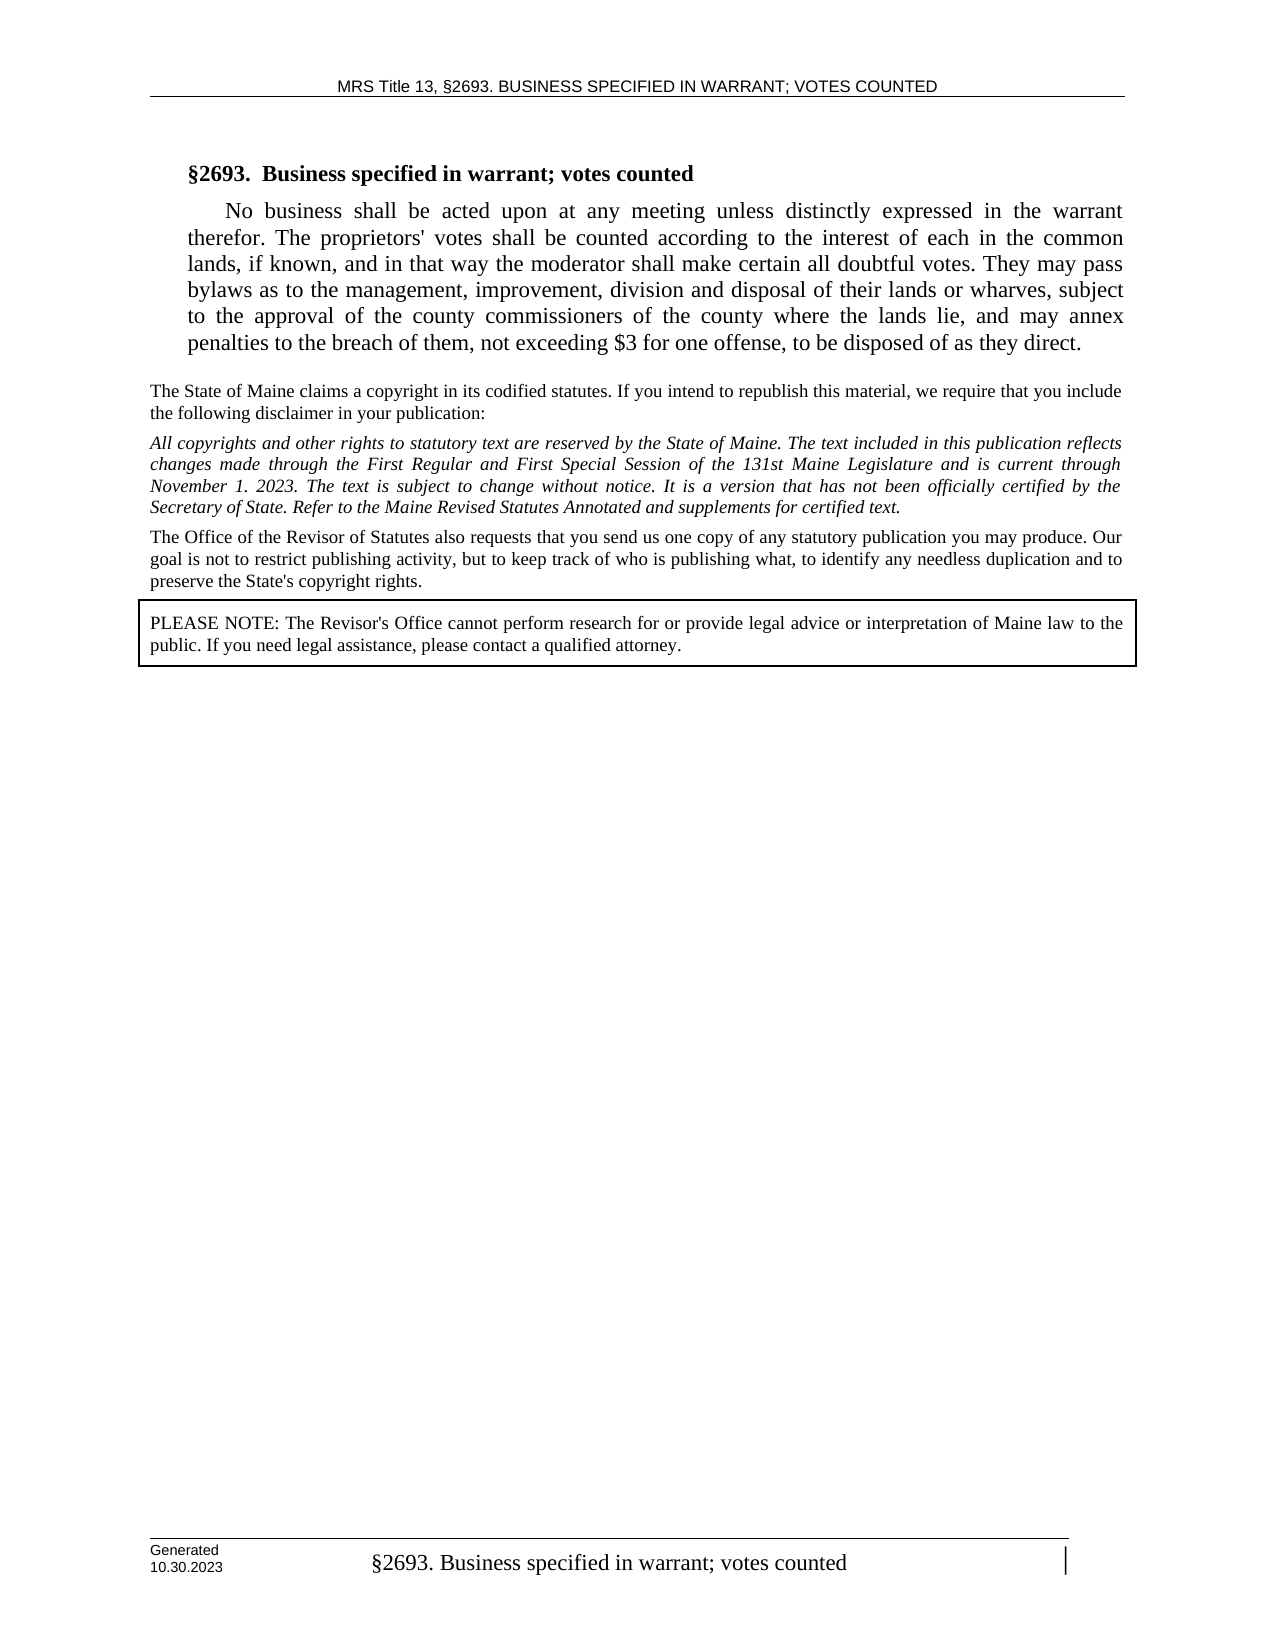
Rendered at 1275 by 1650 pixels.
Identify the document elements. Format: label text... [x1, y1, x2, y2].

text §2693. Business specified in warrant; votes counted [187, 160, 1125, 187]
text PLEASE NOTE: The Revisor's Office cannot perform research for or provide legal advice or interpretation of Maine law to the public. If you need legal assistance, please contact a qualified attorney. [140, 601, 1135, 665]
text The State of Maine claims a copyright in its codified statutes. If you intend to republish this material, we require that you include the following disclaimer in your publication: [150, 380, 1125, 423]
text No business shall be acted upon at any meeting unless distinctly expressed in the warrant therefor. The proprietors' votes shall be counted according to the interest of each in the common lands, if known, and in that way the moderator shall make certain all doubtful votes. They may pass bylaws as to the management, improvement, division and disposal of their lands or wharves, subject to the approval of the county commissioners of the county where the lands lie, and may annex penalties to the breach of them, not exceeding $3 for one offense, to be disposed of as they direct. [187, 197, 1125, 355]
text All copyrights and other rights to statutory text are reserved by the State of Maine. The text included in this publication reflects changes made through the First Regular and First Special Session of the 131st Maine Legislature and is current through November 1. 2023 . The text is subject to change without notice. It is a version that has not been officially certified by the Secretary of State. Refer to the Maine Revised Statutes Annotated and supplements for certified text. [150, 432, 1125, 518]
text The Office of the Revisor of Statutes also requests that you send us one copy of any statutory publication you may produce. Our goal is not to restrict publishing activity, but to keep track of who is publishing what, to identify any needless duplication and to preserve the State's copyright rights. [150, 526, 1125, 591]
